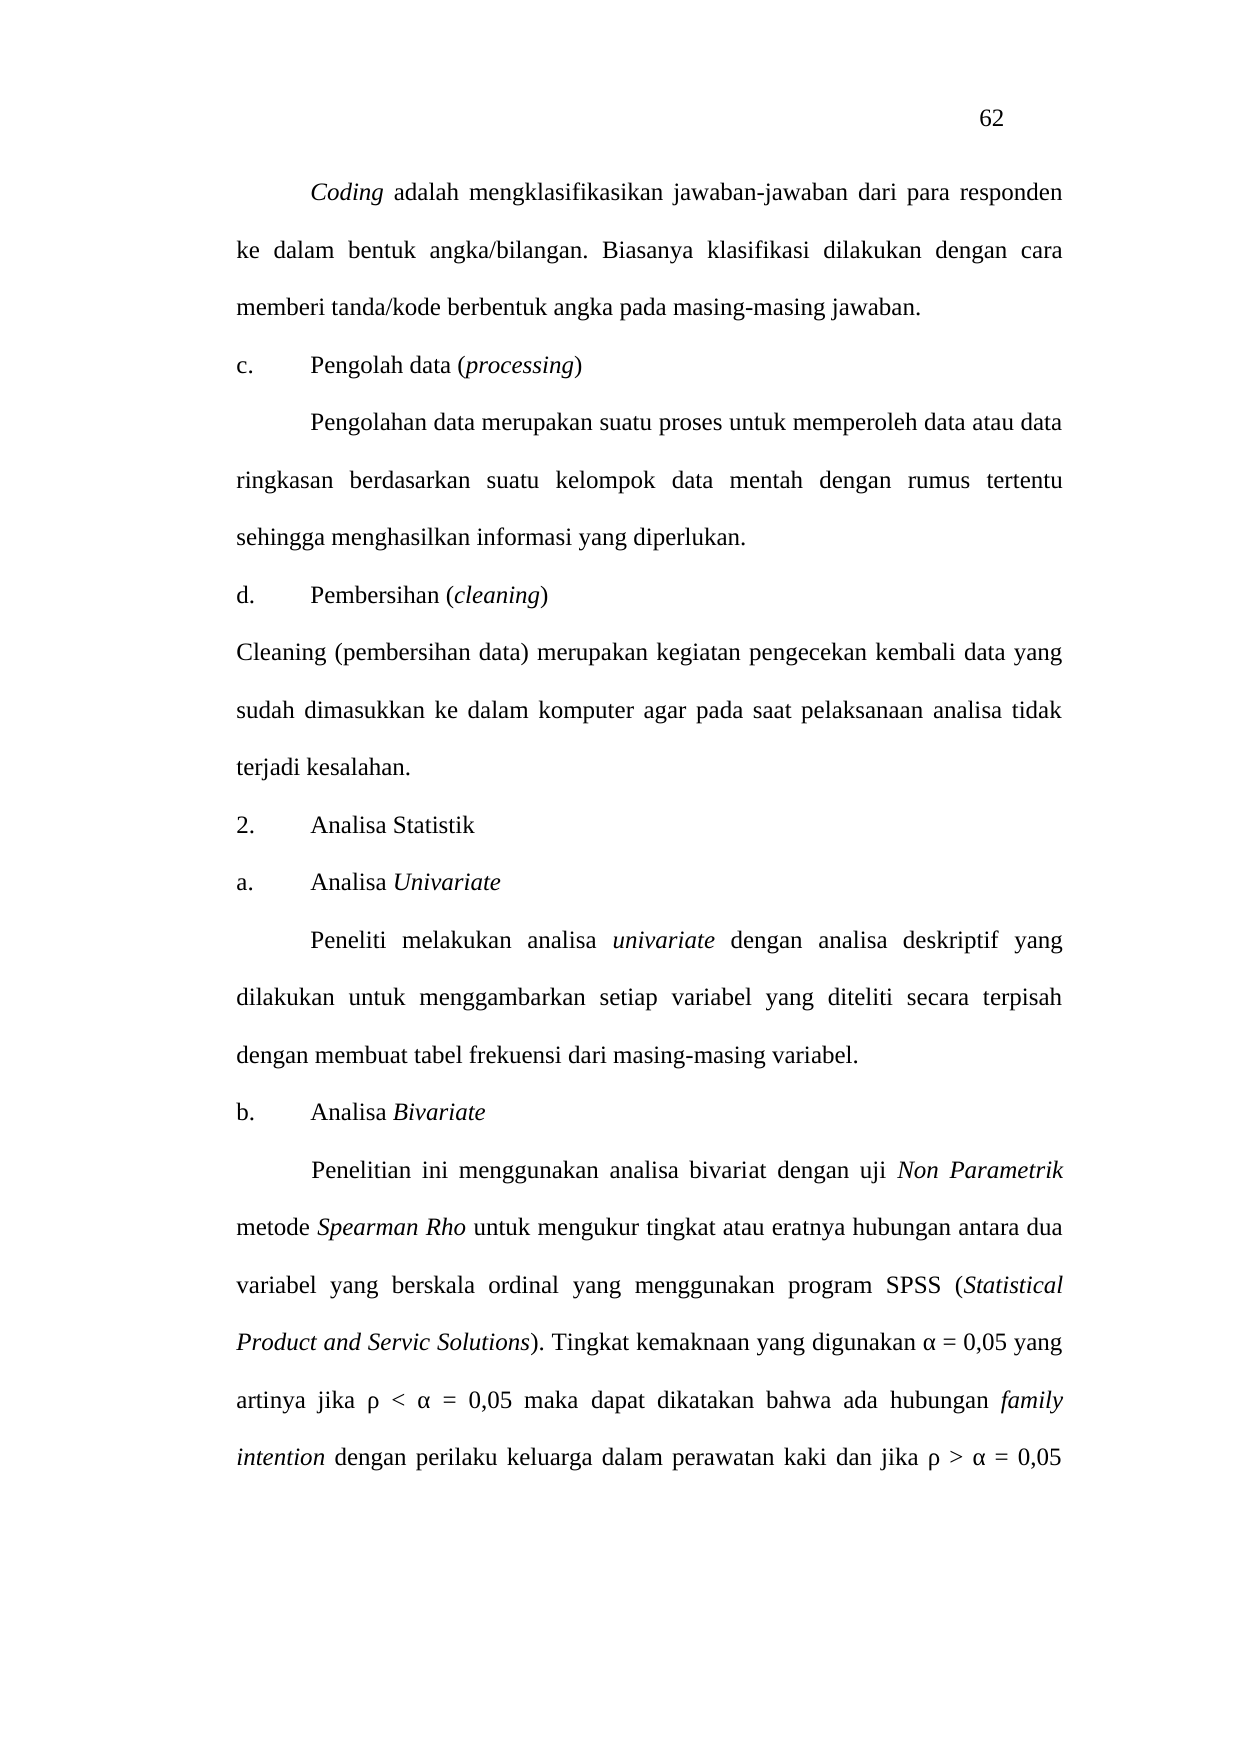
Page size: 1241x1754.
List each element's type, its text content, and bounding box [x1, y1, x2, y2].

list Analisa Univariate [236, 867, 1004, 896]
text Pengolahan data merupakan suatu proses untuk memperoleh data atau data ringkasan berdasarkan suatu kelompok data mentah dengan rumus tertentu sehingga menghasilkan informasi yang diperlukan. [236, 407, 1063, 551]
list Pembersihan (cleaning) [236, 580, 1063, 608]
text Peneliti melakukan analisa univariate dengan analisa deskriptif yang dilakukan untuk menggambarkan setiap variabel yang diteliti secara terpisah dengan membuat tabel frekuensi dari masing-masing variabel. [236, 925, 1063, 1068]
list Pengolah data (processing) [236, 350, 1063, 378]
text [236, 1155, 1063, 1471]
list Analisa Bivariate [236, 1097, 1004, 1126]
list Analisa Statistik [236, 810, 1004, 838]
text Cleaning (pembersihan data) merupakan kegiatan pengecekan kembali data yang sudah dimasukkan ke dalam komputer agar pada saat pelaksanaan analisa tidak terjadi kesalahan. [236, 637, 1063, 781]
text Coding adalah mengklasifikasikan jawaban-jawaban dari para responden ke dalam bentuk angka/bilangan. Biasanya klasifikasi dilakukan dengan cara memberi tanda/kode berbentuk angka pada masing-masing jawaban. [236, 177, 1063, 321]
